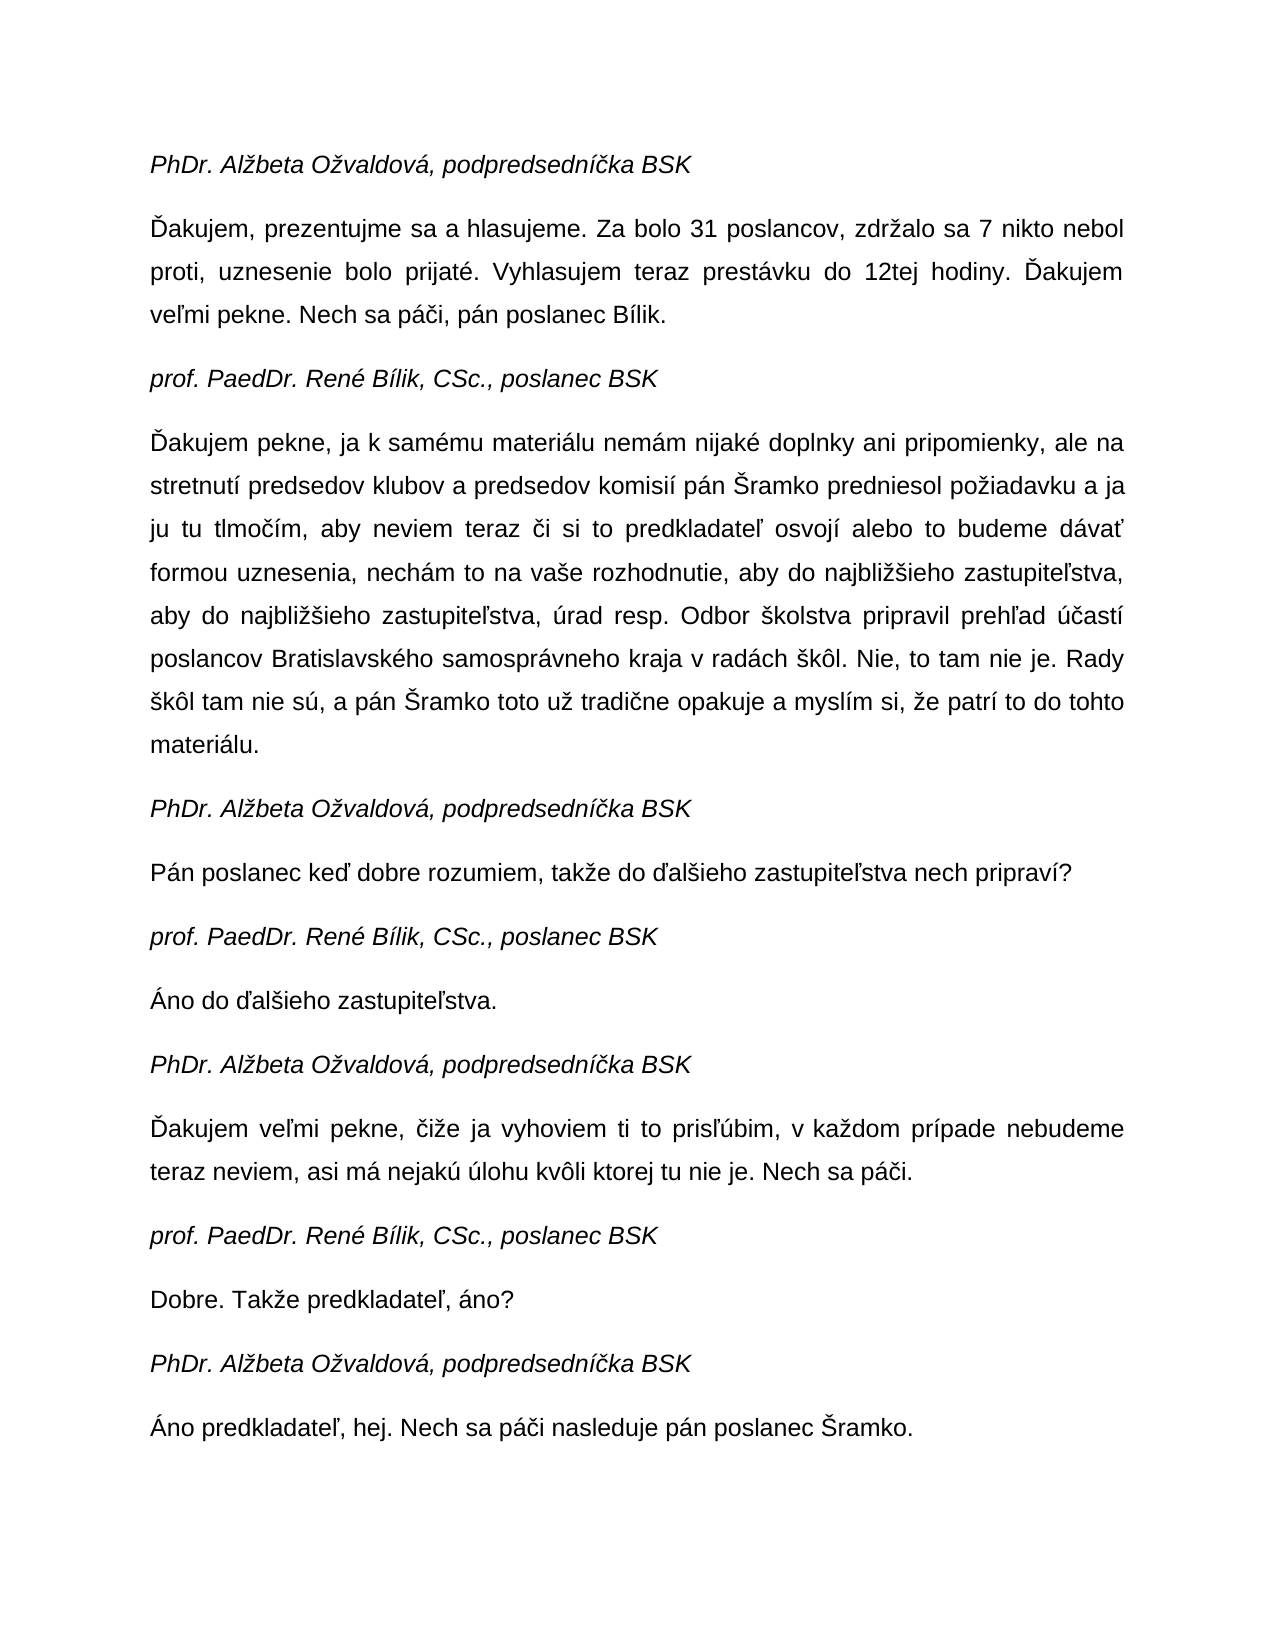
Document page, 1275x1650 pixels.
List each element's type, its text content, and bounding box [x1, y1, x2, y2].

text prof. PaedDr. René Bílik, CSc., poslanec BSK [150, 922, 1125, 951]
text Pán poslanec keď dobre rozumiem, takže do ďalšieho zastupiteľstva nech pripraví? [150, 858, 1125, 887]
text Áno do ďalšieho zastupiteľstva. [150, 986, 1125, 1014]
text Ďakujem pekne, ja k samému materiálu nemám nijaké doplnky ani pripomienky, ale na stretnutí predsedov klubov a predsedov komisií pán Šramko predniesol požiadavku a ja ju tu tlmočím, aby neviem teraz či si to predkladateľ osvojí alebo to budeme dávať formou uznesenia, nechám to na vaše rozhodnutie, aby do najbližšieho zastupiteľstva, aby do najbližšieho zastupiteľstva, úrad resp. Odbor školstva pripravil prehľad účastí poslancov Bratislavského samosprávneho kraja v radách škôl. Nie, to tam nie je. Rady škôl tam nie sú, a pán Šramko toto už tradične opakuje a myslím si, že patrí to do tohto materiálu. [150, 428, 1125, 759]
text Áno predkladateľ, hej. Nech sa páči nasleduje pán poslanec Šramko. [150, 1413, 1125, 1441]
text PhDr. Alžbeta Ožvaldová, podpredsedníčka BSK [150, 150, 1125, 179]
text Ďakujem veľmi pekne, čiže ja vyhoviem ti to prisľúbim, v každom prípade nebudeme teraz neviem, asi má nejakú úlohu kvôli ktorej tu nie je. Nech sa páči. [150, 1114, 1125, 1186]
text Ďakujem, prezentujme sa a hlasujeme. Za bolo 31 poslancov, zdržalo sa 7 nikto nebol proti, uznesenie bolo prijaté. Vyhlasujem teraz prestávku do 12tej hodiny. Ďakujem veľmi pekne. Nech sa páči, pán poslanec Bílik. [150, 214, 1125, 329]
text prof. PaedDr. René Bílik, CSc., poslanec BSK [150, 364, 1125, 393]
text PhDr. Alžbeta Ožvaldová, podpredsedníčka BSK [150, 1050, 1125, 1078]
text PhDr. Alžbeta Ožvaldová, podpredsedníčka BSK [150, 1349, 1125, 1377]
text prof. PaedDr. René Bílik, CSc., poslanec BSK [150, 1221, 1125, 1249]
text PhDr. Alžbeta Ožvaldová, podpredsedníčka BSK [150, 794, 1125, 823]
text Dobre. Takže predkladateľ, áno? [150, 1285, 1125, 1313]
